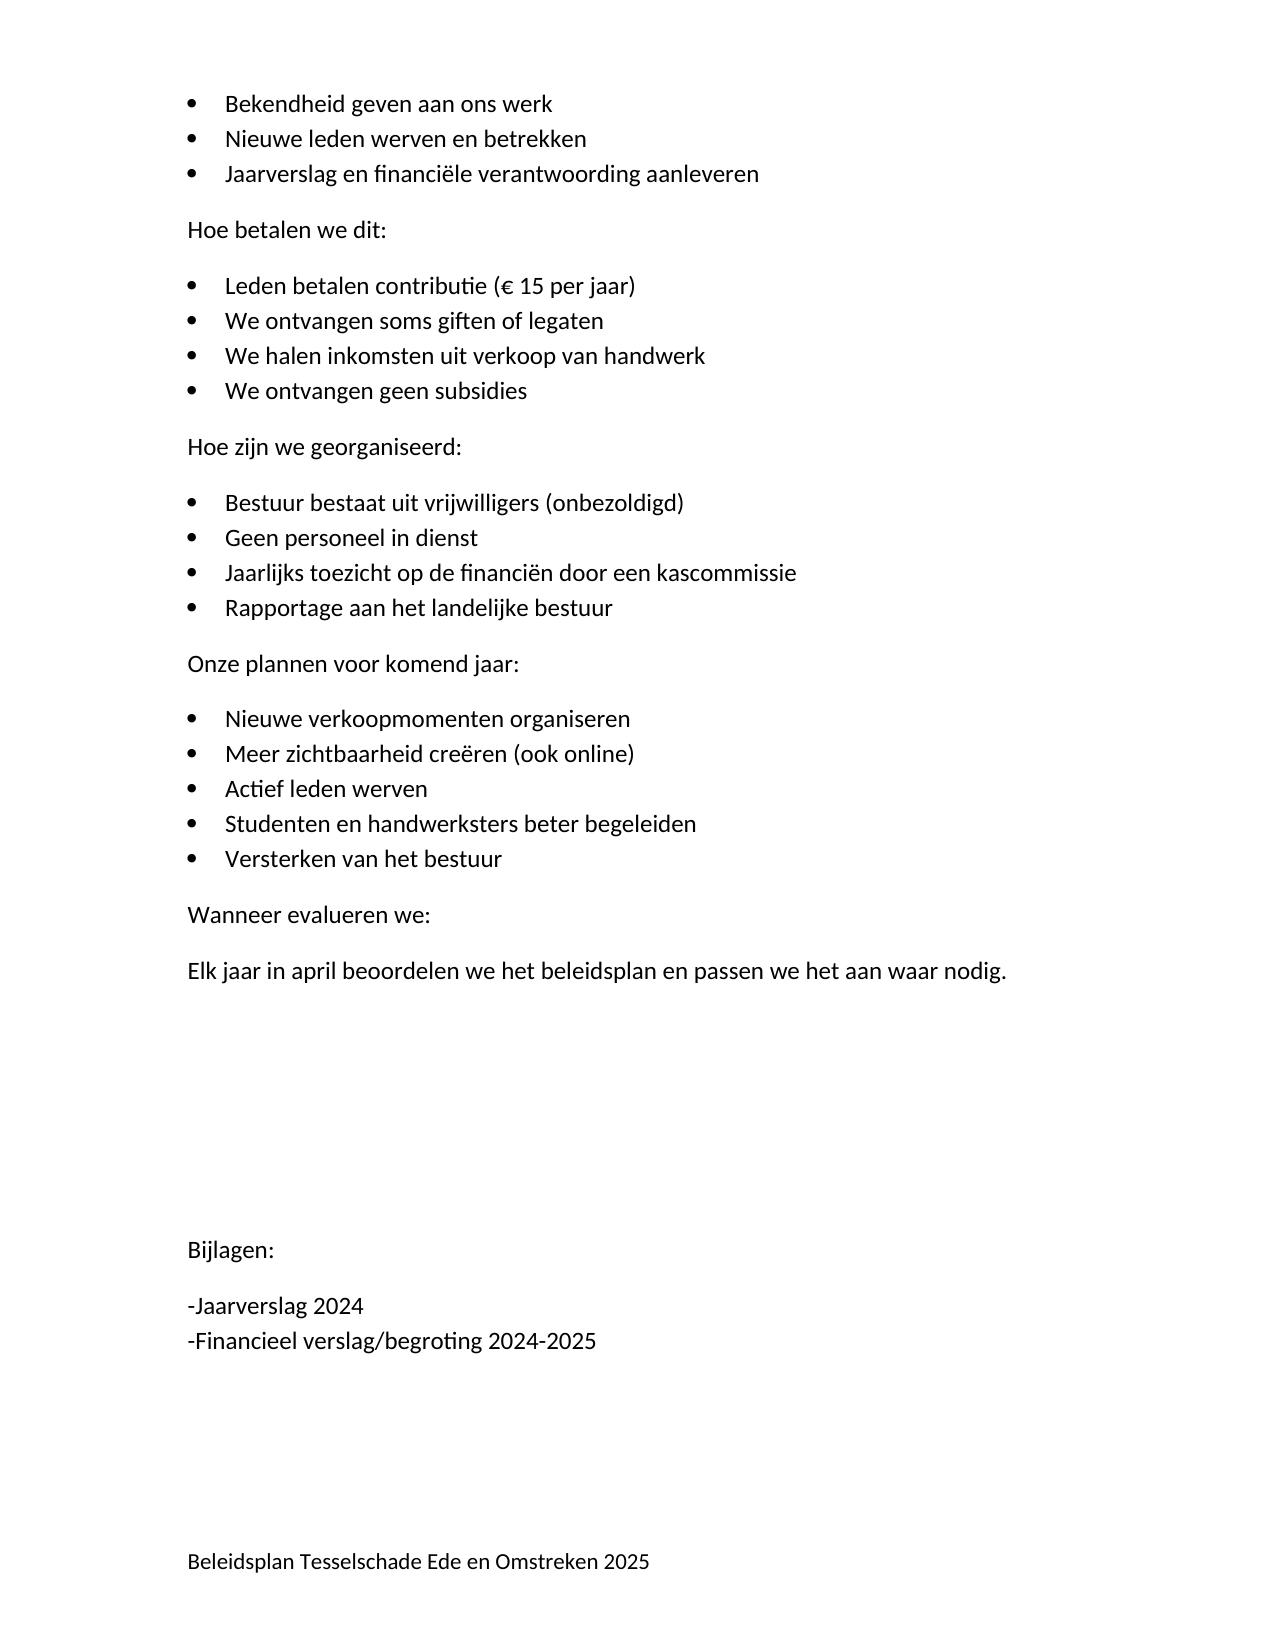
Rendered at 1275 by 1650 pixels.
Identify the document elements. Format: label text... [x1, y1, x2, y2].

text Onze plannen voor komend jaar: [187, 648, 1087, 678]
text Hoe zijn we georganiseerd: [187, 431, 1087, 462]
list Jaarlijks toezicht op de financiën door een kascommissie [187, 557, 1087, 587]
text Wanneer evalueren we: [187, 899, 1087, 930]
list Jaarverslag en financiële verantwoording aanleveren [187, 159, 1087, 189]
list Nieuwe verkoopmomenten organiseren [187, 704, 1087, 734]
list Versterken van het bestuur [187, 844, 1087, 874]
text Elk jaar in april beoordelen we het beleidsplan en passen we het aan waar nodig. [187, 955, 1087, 986]
list Bestuur bestaat uit vrijwilligers (onbezoldigd) [187, 487, 1087, 517]
list Geen personeel in dienst [187, 522, 1087, 552]
text Hoe betalen we dit: [187, 214, 1087, 245]
list Bekendheid geven aan ons werk [187, 89, 1087, 119]
list Studenten en handwerksters beter begeleiden [187, 809, 1087, 839]
list Rapportage aan het landelijke bestuur [187, 592, 1087, 622]
list We halen inkomsten uit verkoop van handwerk [187, 340, 1087, 371]
list We ontvangen soms giften of legaten [187, 305, 1087, 336]
list We ontvangen geen subsidies [187, 375, 1087, 406]
list Meer zichtbaarheid creëren (ook online) [187, 739, 1087, 769]
list Nieuwe leden werven en betrekken [187, 124, 1087, 154]
text Bijlagen: [187, 1234, 1087, 1265]
text -Jaarverslag 2024 -Financieel verslag/begroting 2024-2025 [187, 1290, 1087, 1356]
list Actief leden werven [187, 774, 1087, 804]
list Leden betalen contributie (€ 15 per jaar) [187, 270, 1087, 301]
